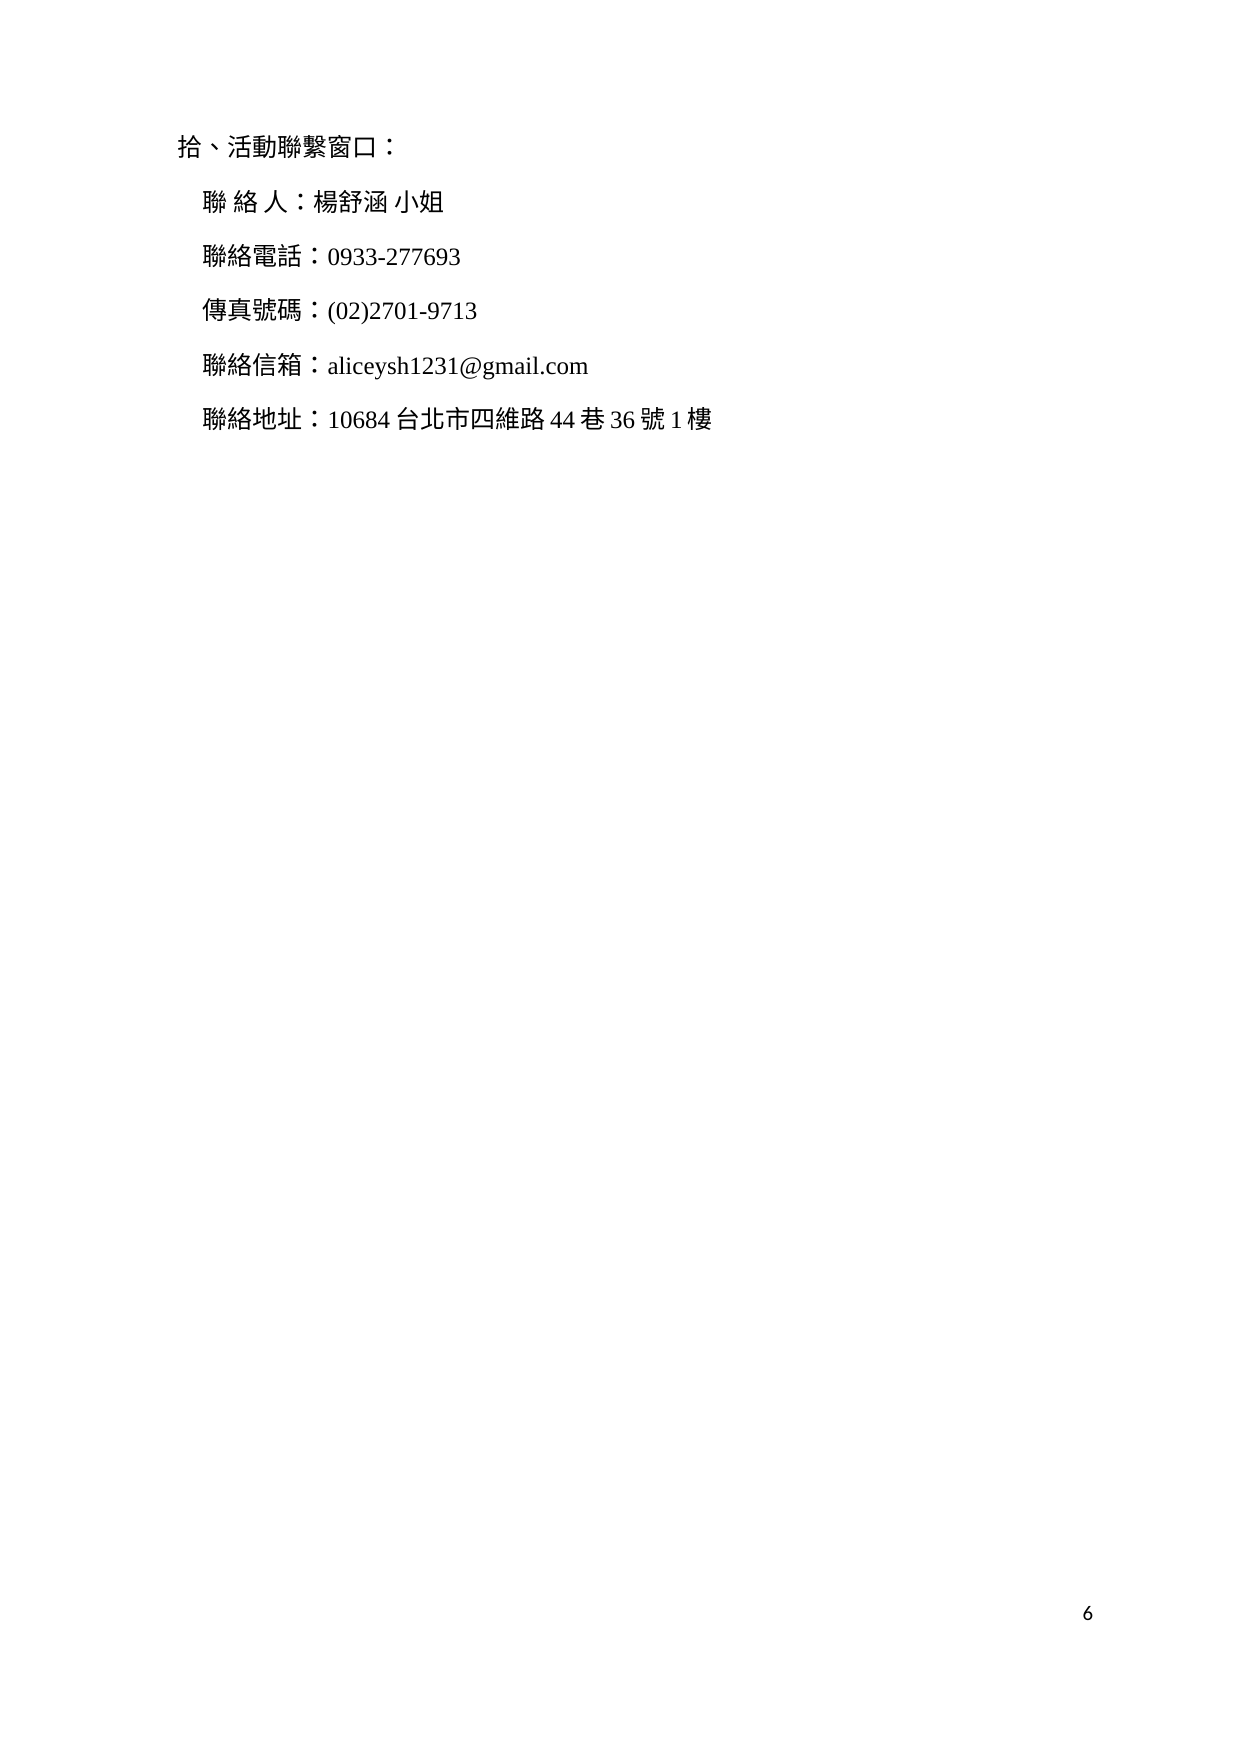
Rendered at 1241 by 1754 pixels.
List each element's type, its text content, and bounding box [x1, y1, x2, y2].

text 拾、活動聯繫窗口： [177, 128, 1093, 164]
text 聯絡電話：0933-277693 [177, 236, 1093, 273]
text 聯絡地址：10684台北市四維路44巷36號1樓 [177, 399, 1093, 436]
text 聯絡信箱：aliceysh1231@gmail.com [177, 345, 1093, 381]
text 聯 絡 人：楊舒涵 小姐 [177, 182, 1093, 218]
text 傳真號碼：(02)2701-9713 [177, 291, 1093, 327]
